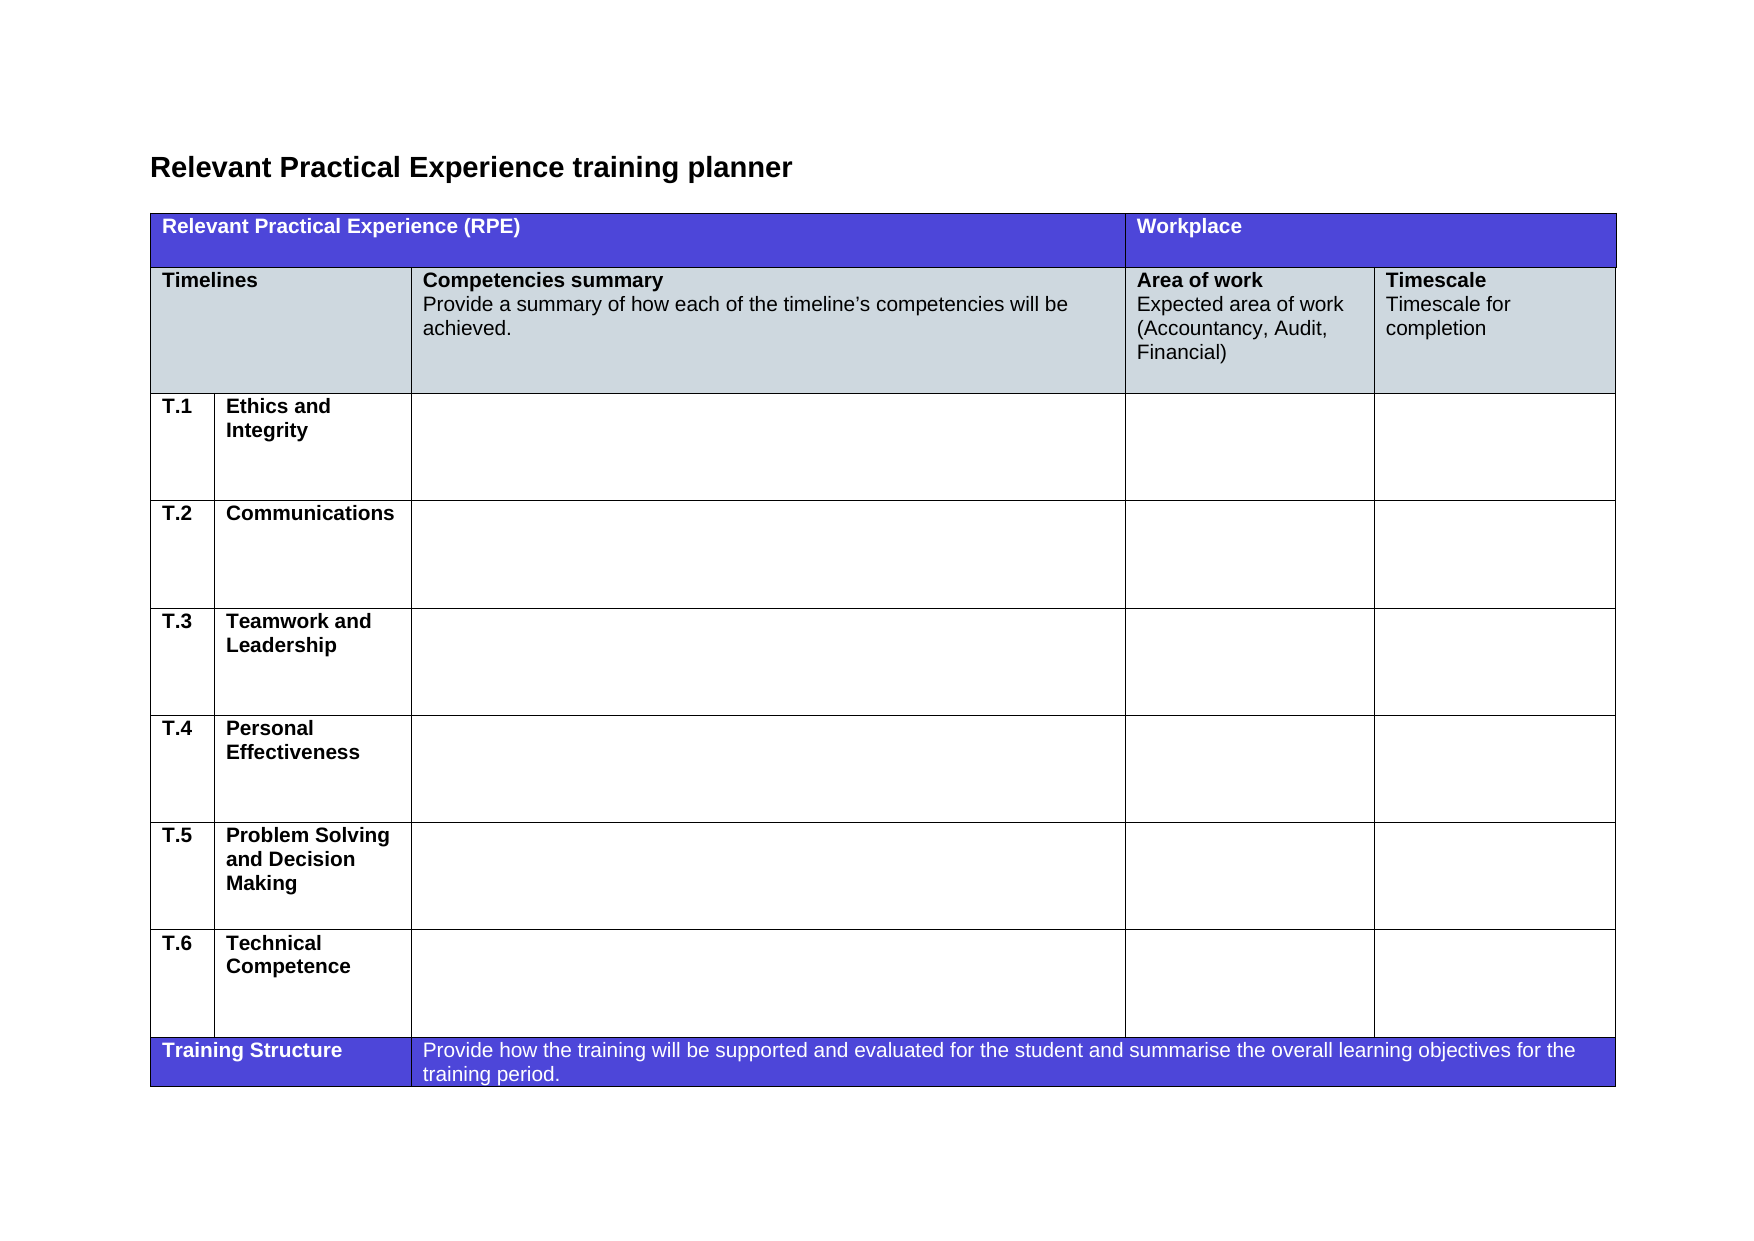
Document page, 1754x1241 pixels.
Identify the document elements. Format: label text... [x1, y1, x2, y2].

table_cell Area of work Expected area of work (Accountancy, Audit, Financial) [1126, 268, 1374, 393]
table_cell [412, 1038, 1615, 1086]
table_cell [412, 930, 1125, 1037]
table_cell Competencies summary Provide a summary of how each of the timeline’s competencies will be achieved. [412, 268, 1125, 393]
table_cell [1375, 501, 1615, 607]
table_cell T.1 [151, 394, 214, 500]
table_cell [412, 609, 1125, 715]
table_cell T.6 [151, 930, 214, 1037]
table_cell Ethics and Integrity [215, 394, 411, 500]
table_cell [1126, 501, 1374, 607]
table_cell [1375, 930, 1615, 1037]
table_cell [1126, 394, 1374, 500]
table_cell [1126, 609, 1374, 715]
table_cell Problem Solving and Decision Making [215, 823, 411, 929]
table_cell [412, 394, 1125, 500]
table_cell Timelines [151, 268, 411, 393]
table_cell [1126, 930, 1374, 1037]
table_cell [1126, 716, 1374, 822]
table_cell Technical Competence [215, 930, 411, 1037]
table_cell [1375, 823, 1615, 929]
table_cell Communications [215, 501, 411, 607]
table_cell [1375, 609, 1615, 715]
table_header Relevant Practical Experience (RPE) [151, 214, 1125, 267]
table_cell T.5 [151, 823, 214, 929]
table_cell [1126, 823, 1374, 929]
table_cell [1375, 394, 1615, 500]
table_cell [412, 716, 1125, 822]
table_cell Teamwork and Leadership [215, 609, 411, 715]
text Relevant Practical Experience training planner [150, 150, 1604, 183]
table_cell T.4 [151, 716, 214, 822]
table_cell Training Structure [151, 1038, 411, 1086]
table_cell [412, 501, 1125, 607]
table_cell T.2 [151, 501, 214, 607]
table_header Workplace [1126, 214, 1616, 267]
table_cell [1375, 716, 1615, 822]
table_cell T.3 [151, 609, 214, 715]
table_cell Personal Effectiveness [215, 716, 411, 822]
table_cell Timescale Timescale for completion [1375, 268, 1615, 393]
table_cell [412, 823, 1125, 929]
